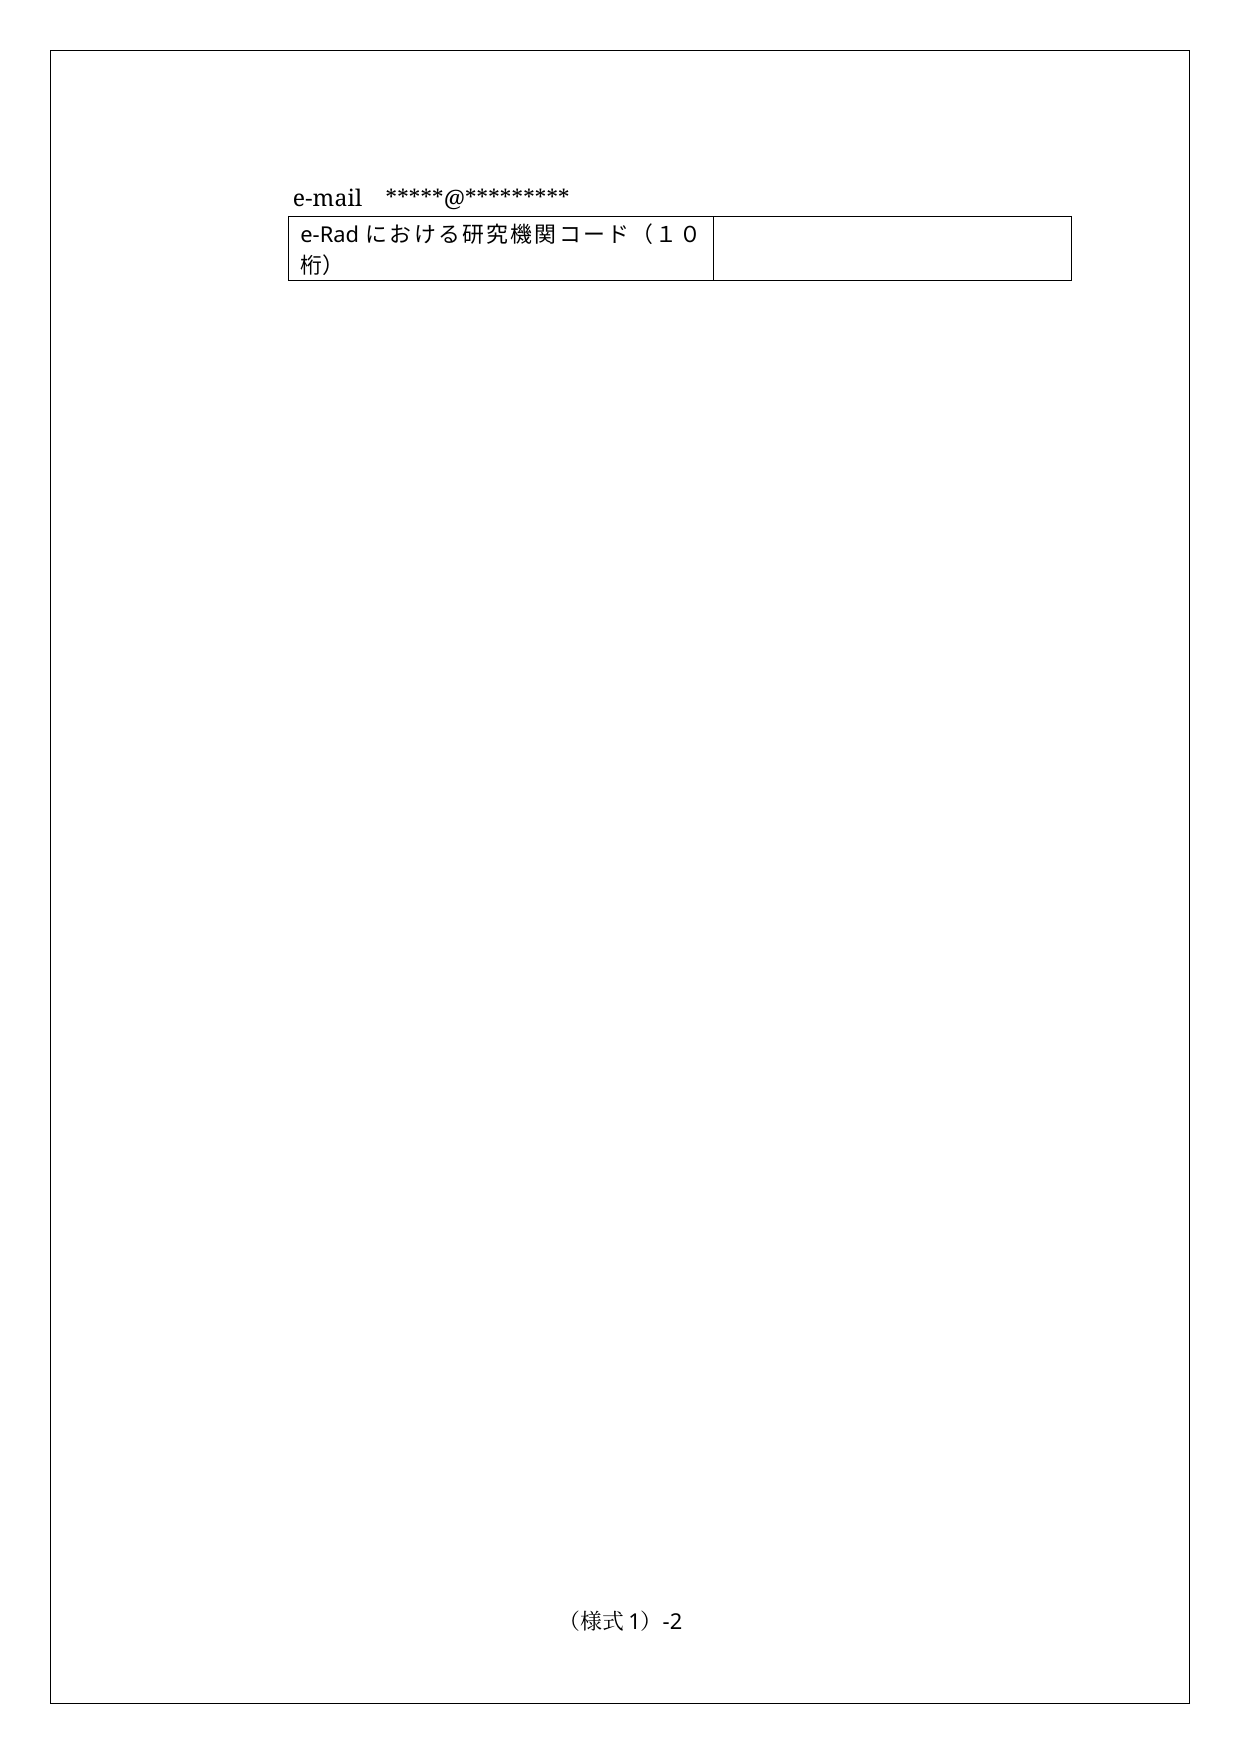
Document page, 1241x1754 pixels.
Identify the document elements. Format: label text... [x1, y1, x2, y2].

text e-mail *****@********* [177, 178, 1063, 216]
table_header [714, 217, 1071, 280]
table_header e-Radにおける研究機関コード（１０桁） [289, 217, 713, 280]
